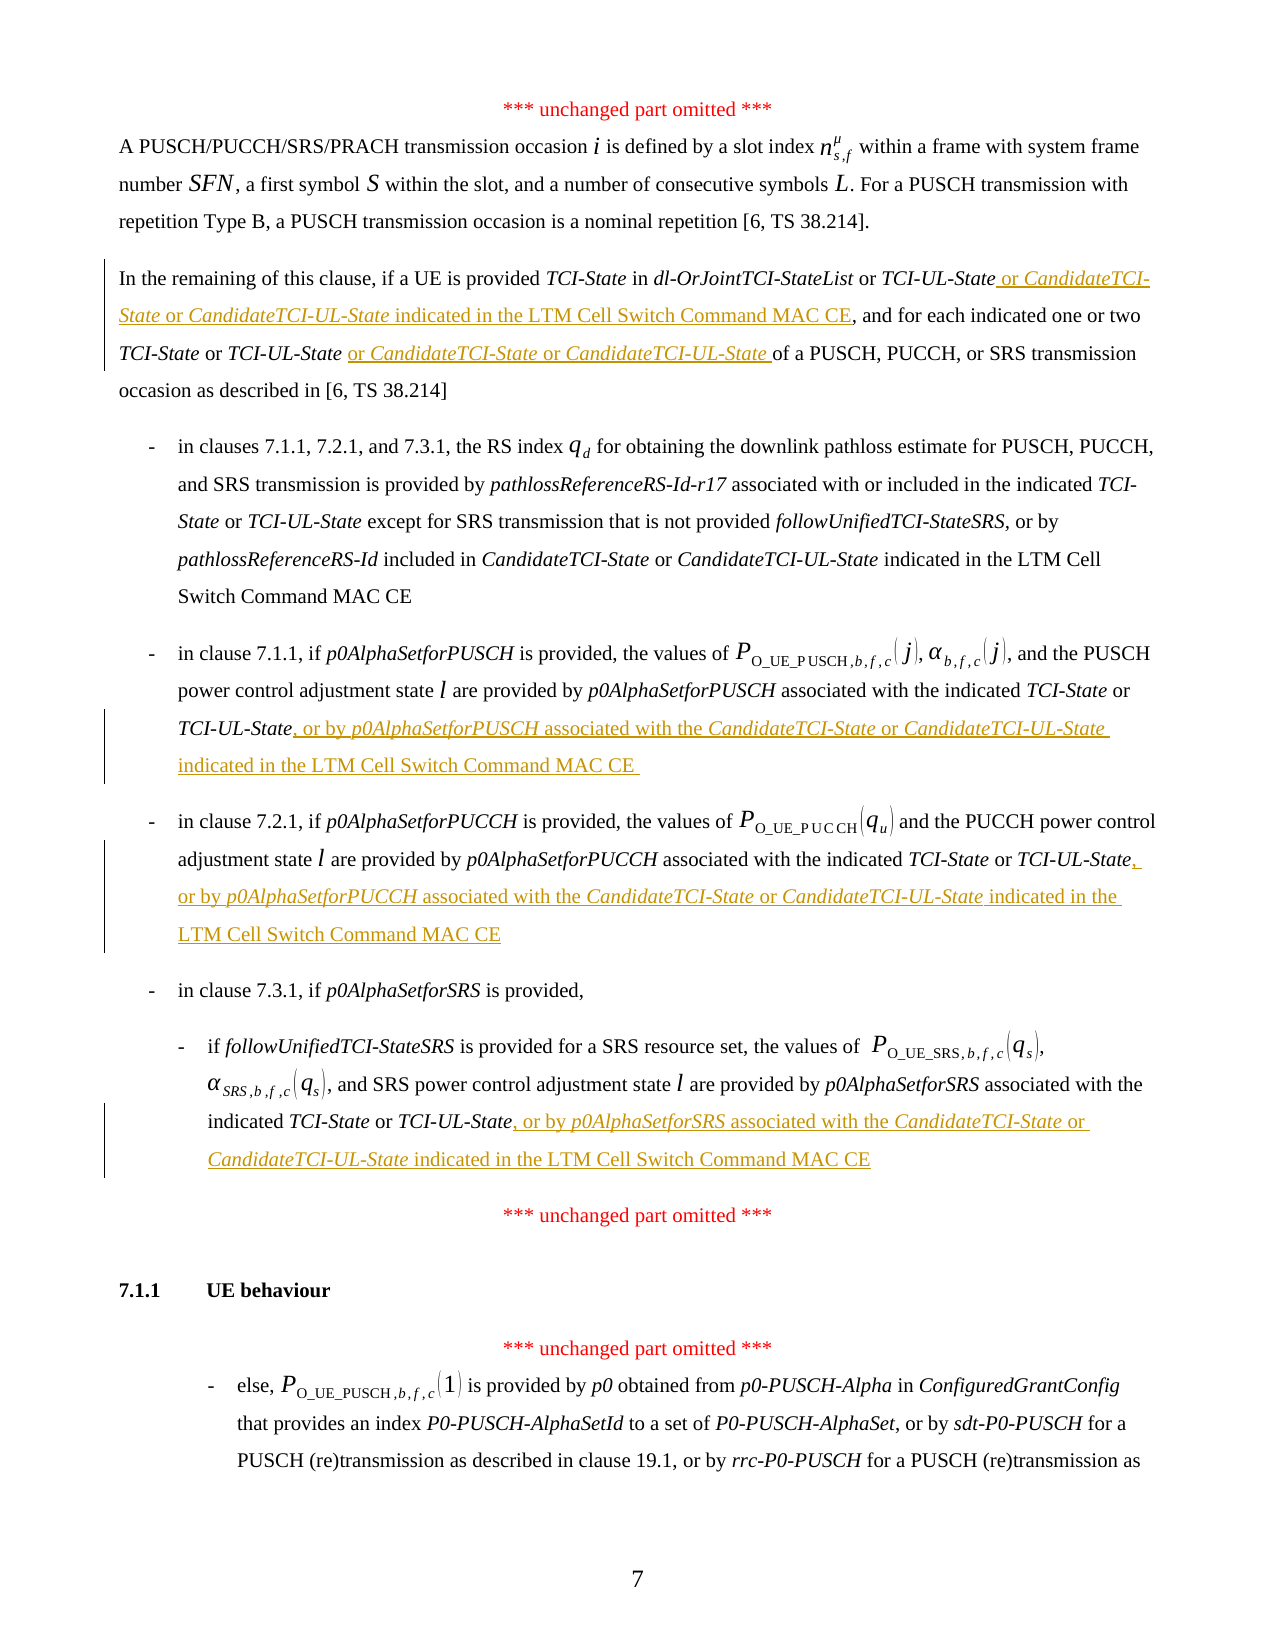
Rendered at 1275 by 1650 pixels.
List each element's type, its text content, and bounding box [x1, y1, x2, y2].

text *** unchanged part omitted *** [118, 1329, 1156, 1366]
text - if followUnifiedTCI-StateSRS is provided for a SRS resource set, the values of , , and SRS power control adjustment state are provided by p0AlphaSetforSRS associated with the indicated TCI-State or TCI-UL-State [178, 1028, 1156, 1178]
text - in clause 7.3.1, if p0AlphaSetforSRS is provided, [148, 971, 1156, 1009]
text *** unchanged part omitted *** [118, 1196, 1156, 1234]
text - in clause 7.1.1, if p0AlphaSetforPUSCH is provided, the values of , , and the PUSCH power control adjustment state are provided by p0AlphaSetforPUSCH associated with the indicated TCI-State or TCI-UL-State [148, 634, 1156, 784]
text A PUSCH/PUCCH/SRS/PRACH transmission occasion is defined by a slot index within a frame with system frame number , a first symbol within the slot, and a number of consecutive symbols . For a PUSCH transmission with repetition Type B, a PUSCH transmission occasion is a nominal repetition [6, TS 38.214]. [118, 128, 1156, 240]
text *** unchanged part omitted *** [118, 90, 1156, 128]
text 7.1.1 UE behaviour [118, 1271, 1156, 1309]
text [207, 1366, 1156, 1479]
text In the remaining of this clause, if a UE is provided TCI-State in dl-OrJointTCI-StateList or TCI-UL-State, and for each indicated one or two TCI-State or TCI-UL-State of a PUSCH, PUCCH, or SRS transmission occasion as described in [6, TS 38.214] [118, 259, 1156, 409]
text - in clause 7.2.1, if p0AlphaSetforPUCCH is provided, the values of and the PUCCH power control adjustment state are provided by p0AlphaSetforPUCCH associated with the indicated TCI-State or TCI-UL-State [148, 803, 1156, 953]
text - in clauses 7.1.1, 7.2.1, and 7.3.1, the RS index for obtaining the downlink pathloss estimate for PUSCH, PUCCH, and SRS transmission is provided by pathlossReferenceRS-Id-r17 associated with or included in the indicated TCI-State or TCI-UL-State except for SRS transmission that is not provided followUnifiedTCI-StateSRS, or by pathlossReferenceRS-Id included in CandidateTCI-State or CandidateTCI-UL-State indicated in the LTM Cell Switch Command MAC CE [148, 428, 1156, 615]
